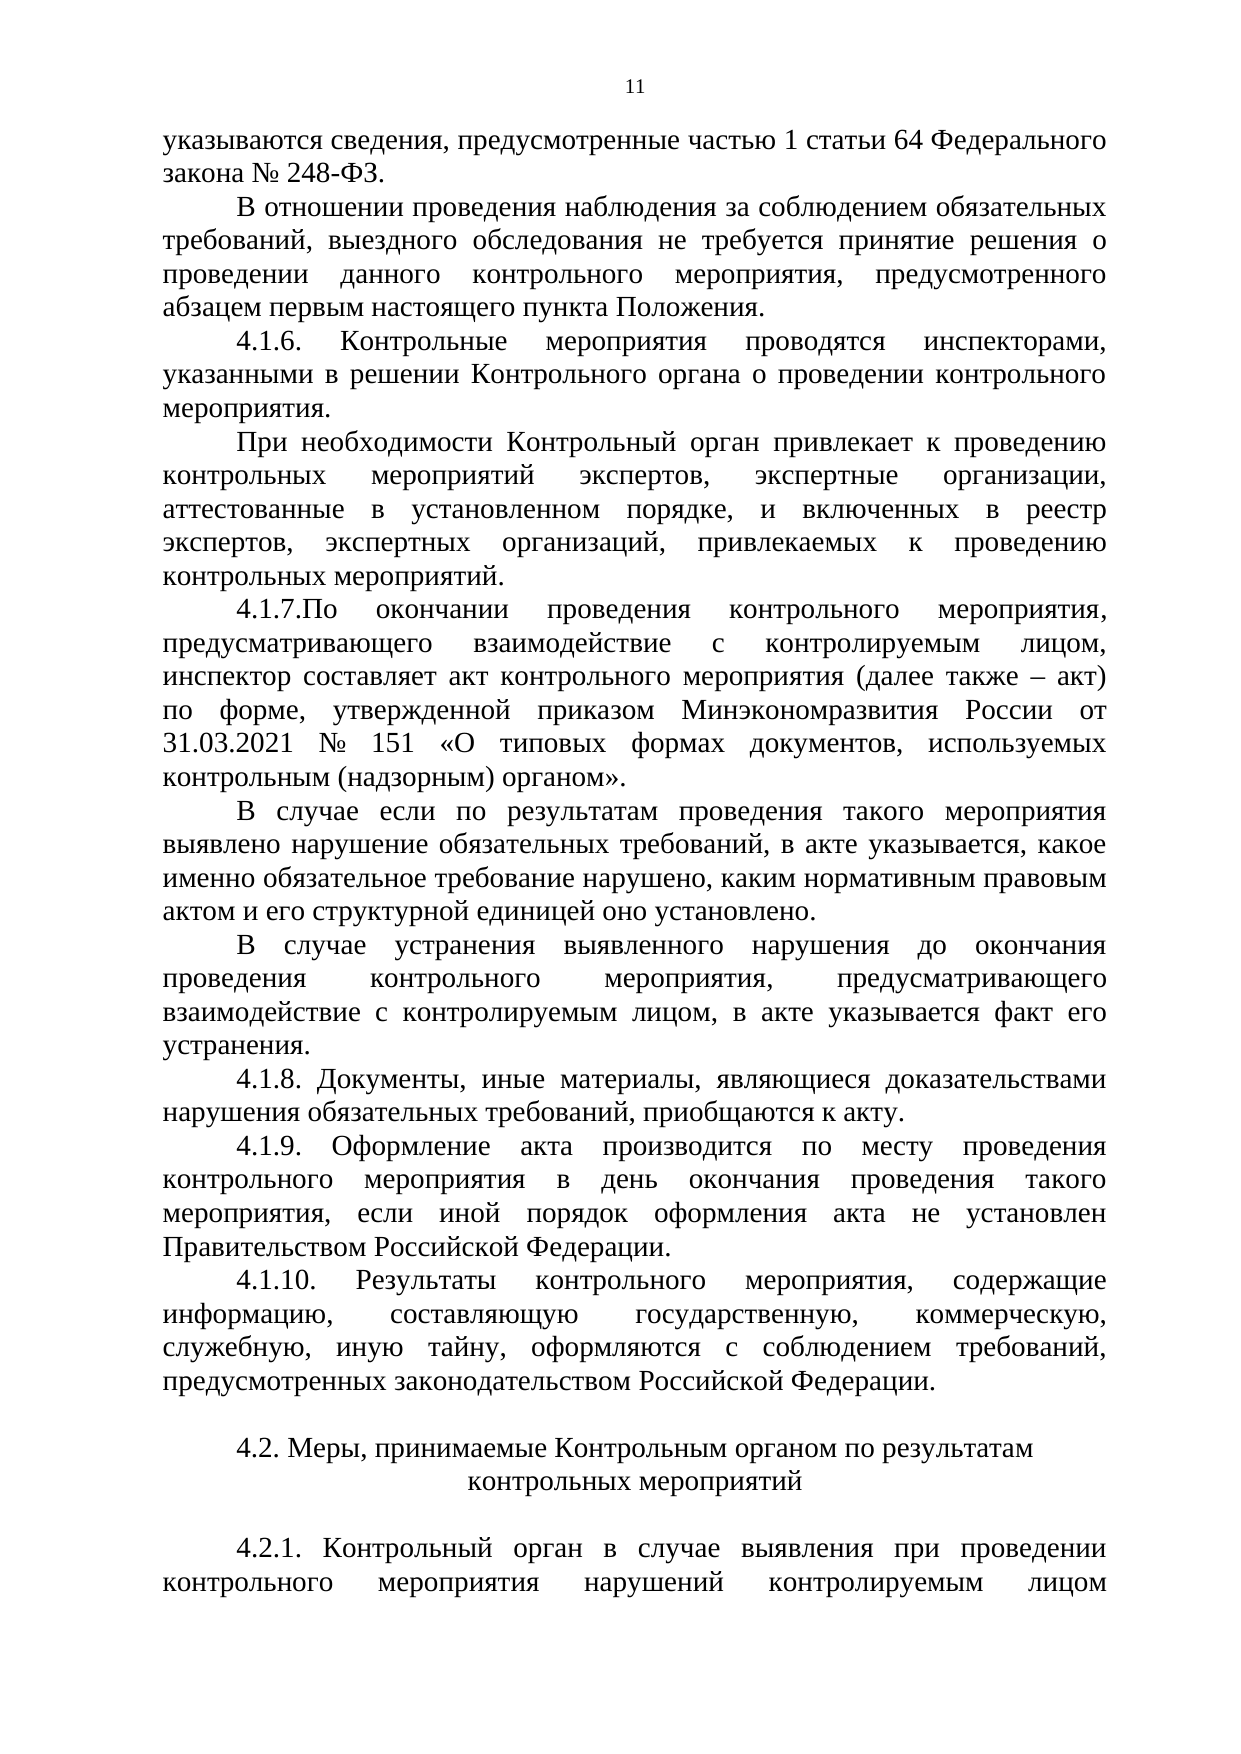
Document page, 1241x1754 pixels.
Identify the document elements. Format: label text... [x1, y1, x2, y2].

list При необходимости Контрольный орган привлекает к проведению контрольных мероприятий экспертов, экспертные организации, аттестованные в установленном порядке, и включенных в реестр экспертов, экспертных организаций, привлекаемых к проведению контрольных мероприятий. [162, 424, 1107, 591]
list 4.1.7.По окончании проведения контрольного мероприятия, предусматривающего взаимодействие с контролируемым лицом, инспектор составляет акт контрольного мероприятия (далее также – акт) по форме, утвержденной приказом Минэкономразвития России от 31.03.2021 № 151 «О типовых формах документов, используемых контрольным (надзорным) органом». [162, 591, 1107, 793]
text 4.2. Меры, принимаемые Контрольным органом по результатам контрольных мероприятий [162, 1430, 1107, 1497]
text 4.1.10. Результаты контрольного мероприятия, содержащие информацию, составляющую государственную, коммерческую, служебную, иную тайну, оформляются с соблюдением требований, предусмотренных законодательством Российской Федерации. [162, 1262, 1107, 1396]
text 4.1.8. Документы, иные материалы, являющиеся доказательствами нарушения обязательных требований, приобщаются к акту. [162, 1061, 1107, 1128]
list В случае устранения выявленного нарушения до окончания проведения контрольного мероприятия, предусматривающего взаимодействие с контролируемым лицом, в акте указывается факт его устранения. [162, 927, 1107, 1061]
text 4.1.6. Контрольные мероприятия проводятся инспекторами, указанными в решении Контрольного органа о проведении контрольного мероприятия. [162, 323, 1107, 424]
list В случае если по результатам проведения такого мероприятия выявлено нарушение обязательных требований, в акте указывается, какое именно обязательное требование нарушено, каким нормативным правовым актом и его структурной единицей оно установлено. [162, 793, 1107, 927]
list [162, 1531, 1107, 1598]
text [162, 122, 1107, 189]
text 4.1.9. Оформление акта производится по месту проведения контрольного мероприятия в день окончания проведения такого мероприятия, если иной порядок оформления акта не установлен Правительством Российской Федерации. [162, 1128, 1107, 1262]
text В отношении проведения наблюдения за соблюдением обязательных требований, выездного обследования не требуется принятие решения о проведении данного контрольного мероприятия, предусмотренного абзацем первым настоящего пункта Положения. [162, 189, 1107, 323]
